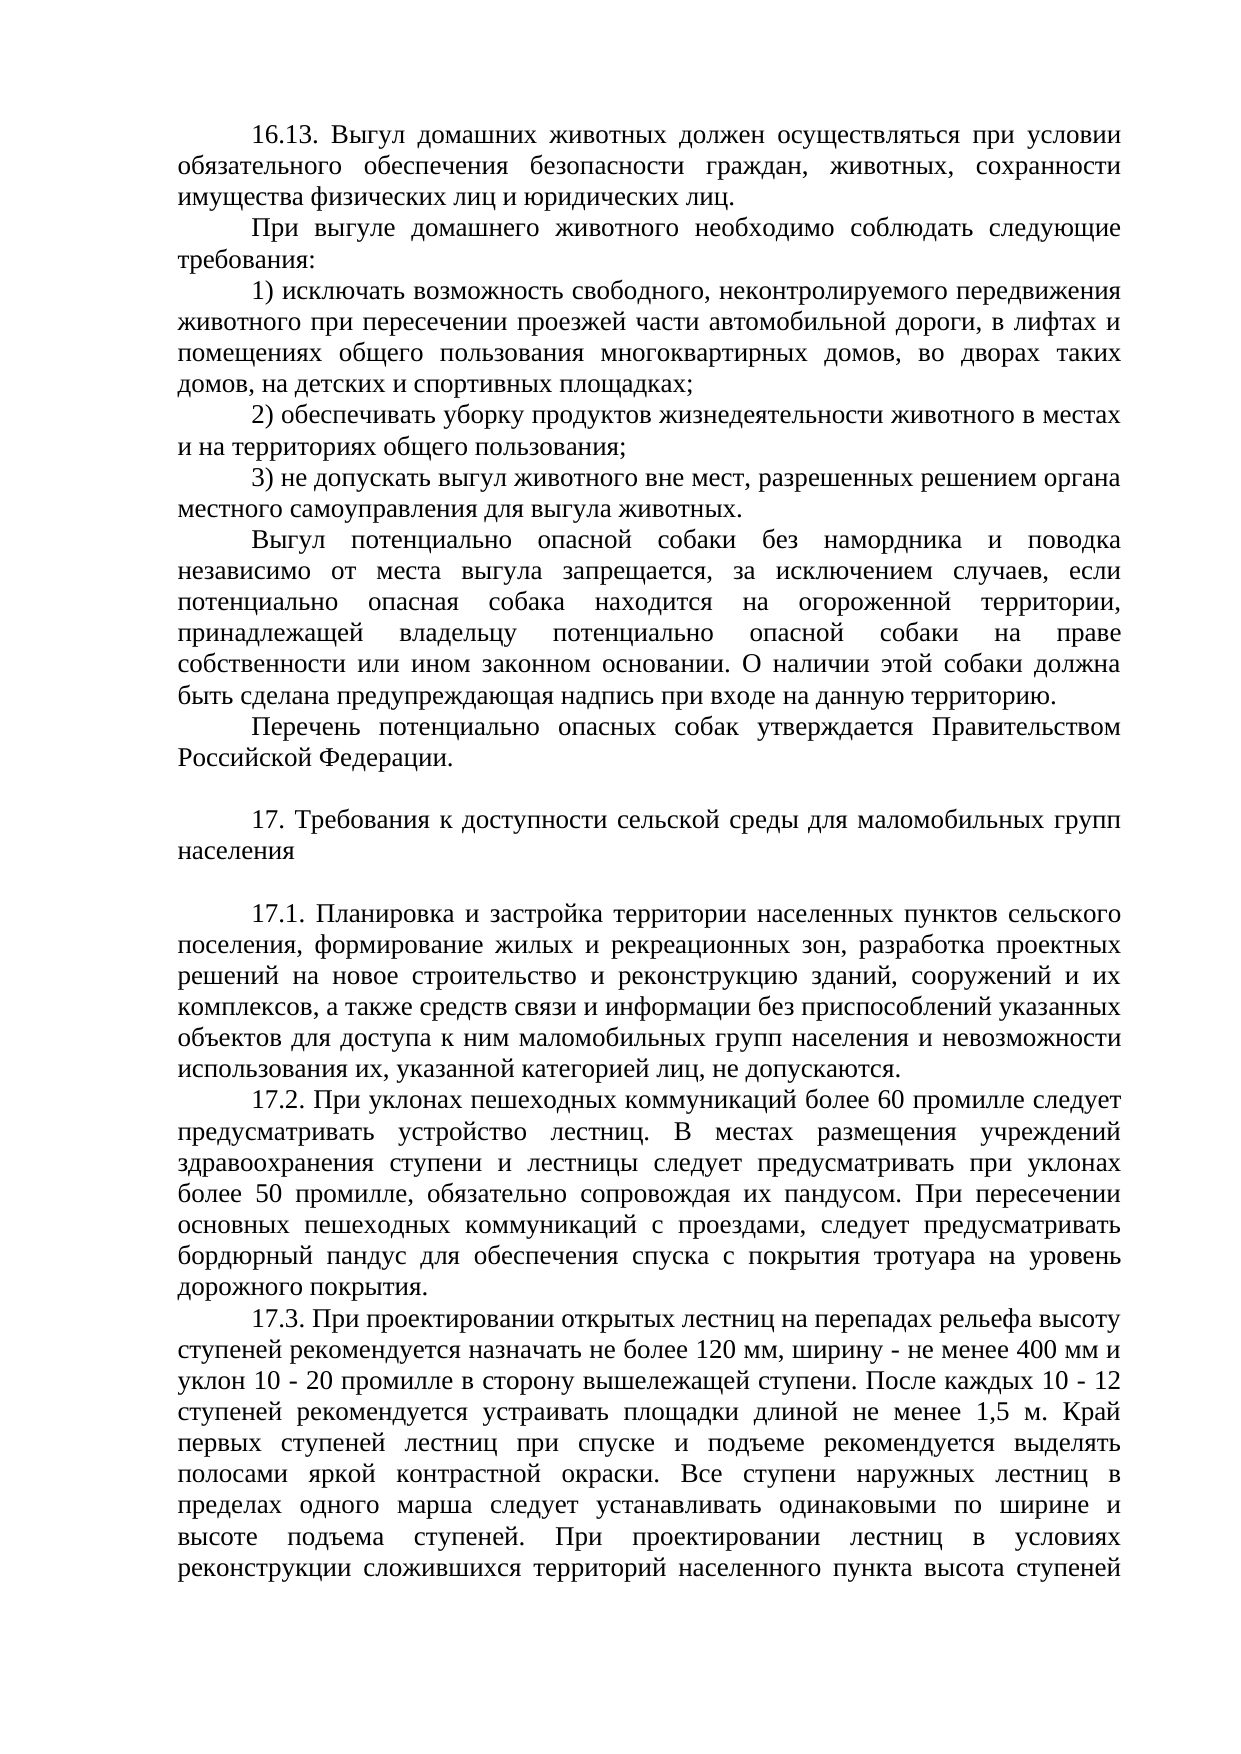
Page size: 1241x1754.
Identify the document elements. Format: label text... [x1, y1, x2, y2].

text 2) обеспечивать уборку продуктов жизнедеятельности животного в местах и на территориях общего пользования; [177, 398, 1122, 461]
text 17. Требования к доступности сельской среды для маломобильных групп населения [177, 803, 1122, 866]
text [177, 1302, 1122, 1582]
text Выгул потенциально опасной собаки без намордника и поводка независимо от места выгула запрещается, за исключением случаев, если потенциально опасная собака находится на огороженной территории, принадлежащей владельцу потенциально опасной собаки на праве собственности или ином законном основании. О наличии этой собаки должна быть сделана предупреждающая надпись при входе на данную территорию. [177, 523, 1122, 710]
text 17.1. Планировка и застройка территории населенных пунктов сельского поселения, формирование жилых и рекреационных зон, разработка проектных решений на новое строительство и реконструкцию зданий, сооружений и их комплексов, а также средств связи и информации без приспособлений указанных объектов для доступа к ним маломобильных групп населения и невозможности использования их, указанной категорией лиц, не допускаются. [177, 897, 1122, 1084]
text 3) не допускать выгул животного вне мест, разрешенных решением органа местного самоуправления для выгула животных. [177, 461, 1122, 523]
text При выгуле домашнего животного необходимо соблюдать следующие требования: [177, 212, 1122, 274]
text 1) исключать возможность свободного, неконтролируемого передвижения животного при пересечении проезжей части автомобильной дороги, в лифтах и помещениях общего пользования многоквартирных домов, во дворах таких домов, на детских и спортивных площадках; [177, 274, 1122, 398]
text 17.2. При уклонах пешеходных коммуникаций более 60 промилле следует предусматривать устройство лестниц. В местах размещения учреждений здравоохранения ступени и лестницы следует предусматривать при уклонах более 50 промилле, обязательно сопровождая их пандусом. При пересечении основных пешеходных коммуникаций с проездами, следует предусматривать бордюрный пандус для обеспечения спуска с покрытия тротуара на уровень дорожного покрытия. [177, 1084, 1122, 1302]
text 16.13. Выгул домашних животных должен осуществляться при условии обязательного обеспечения безопасности граждан, животных, сохранности имущества физических лиц и юридических лиц. [177, 118, 1122, 212]
text Перечень потенциально опасных собак утверждается Правительством Российской Федерации. [177, 710, 1122, 772]
